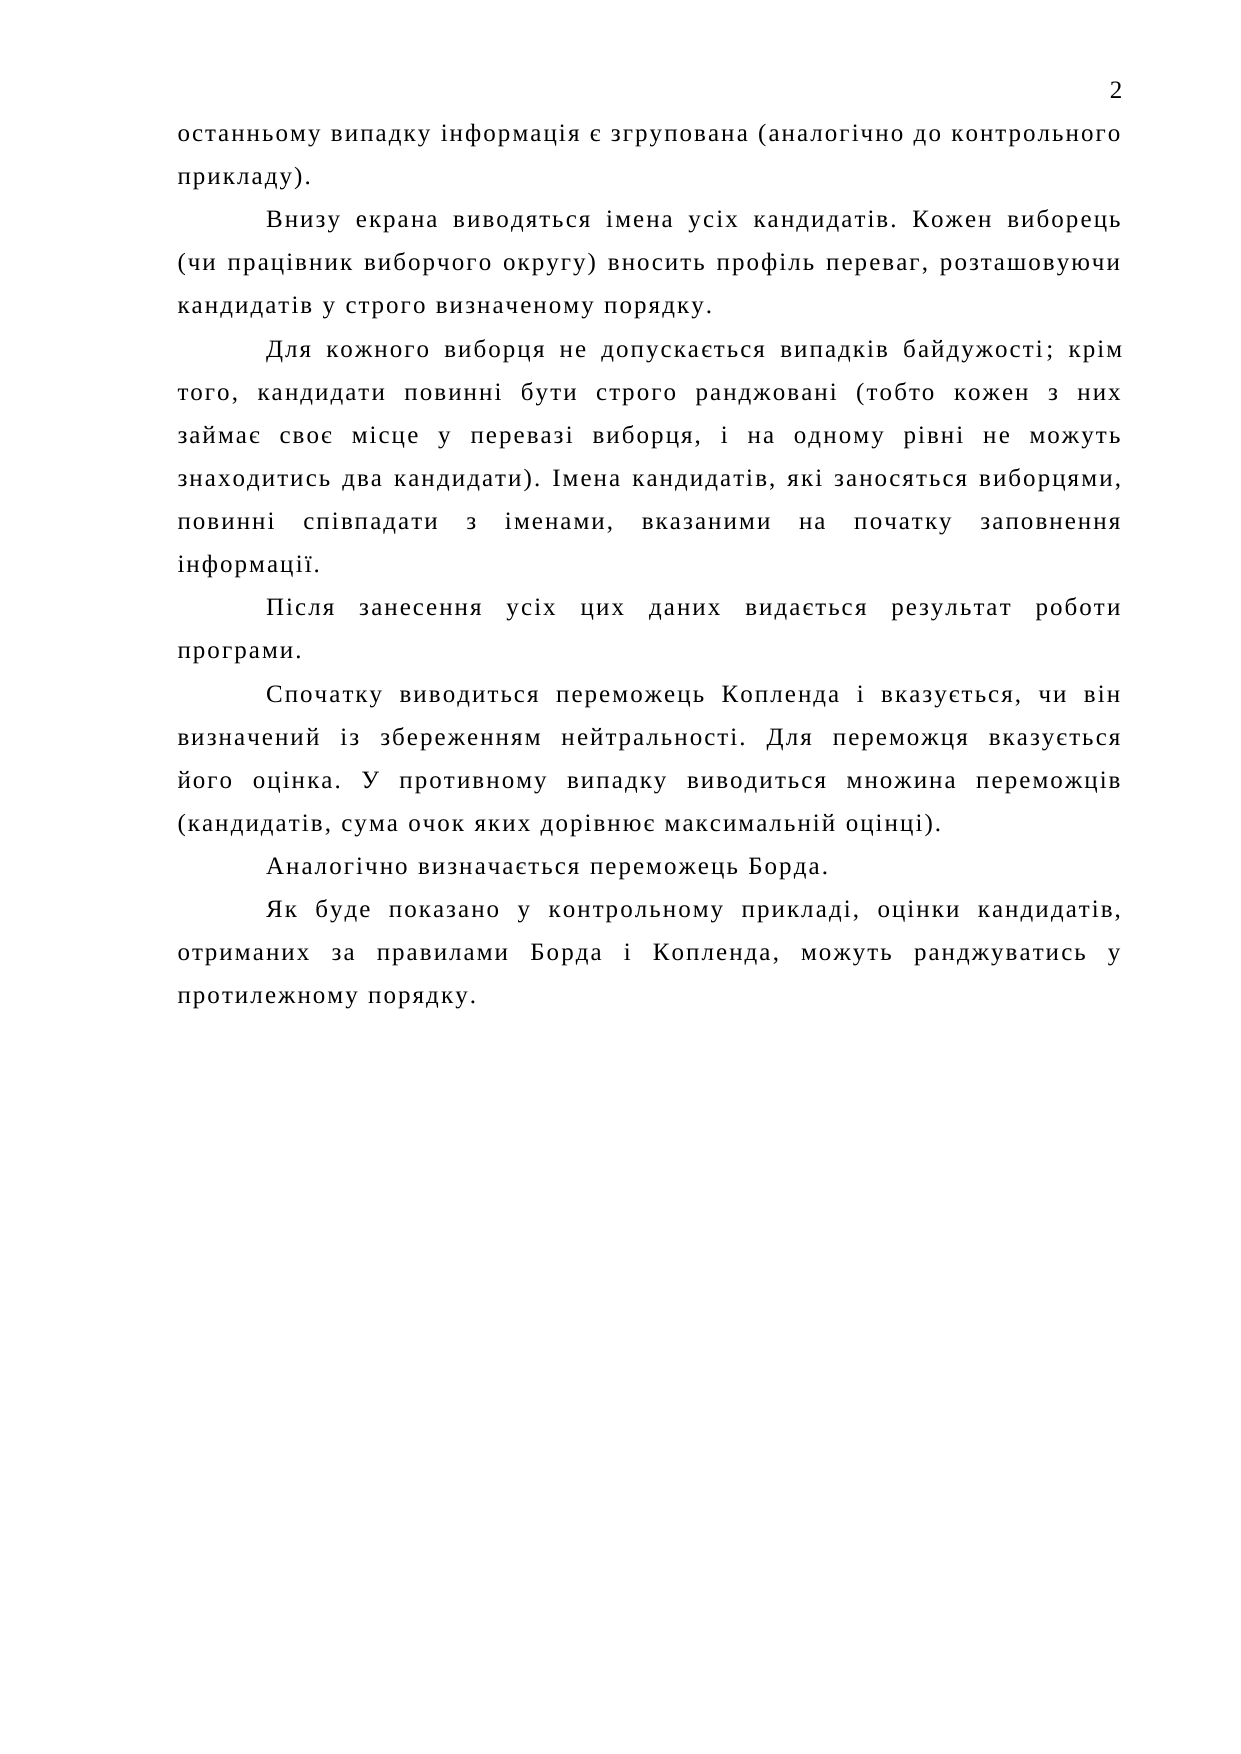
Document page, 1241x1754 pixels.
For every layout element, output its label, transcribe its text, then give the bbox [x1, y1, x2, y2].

text Після занесення усіх цих даних видається результат роботи програми. [177, 592, 1122, 664]
text Спочатку виводиться переможець Копленда і вказується, чи він визначений із збереженням нейтральності. Для переможця вказується його оцінка. У противному випадку виводиться множина переможців (кандидатів, сума очок яких дорівнює максимальній оцінці). [177, 679, 1122, 837]
text Внизу екрана виводяться імена усіх кандидатів. Кожен виборець (чи працівник виборчого округу) вносить профіль переваг, розташовуючи кандидатів у строго визначеному порядку. [177, 204, 1122, 319]
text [177, 118, 1122, 190]
text Для кожного виборця не допускається випадків байдужості; крім того, кандидати повинні бути строго ранджовані (тобто кожен з них займає своє місце у перевазі виборця, і на одному рівні не можуть знаходитись два кандидати). Імена кандидатів, які заносяться виборцями, повинні співпадати з іменами, вказаними на початку заповнення інформації. [177, 334, 1122, 578]
text Аналогічно визначається переможець Борда. [177, 851, 1122, 880]
text Як буде показано у контрольному прикладі, оцінки кандидатів, отриманих за правилами Борда і Копленда, можуть ранджуватись у протилежному порядку. [177, 894, 1122, 1009]
